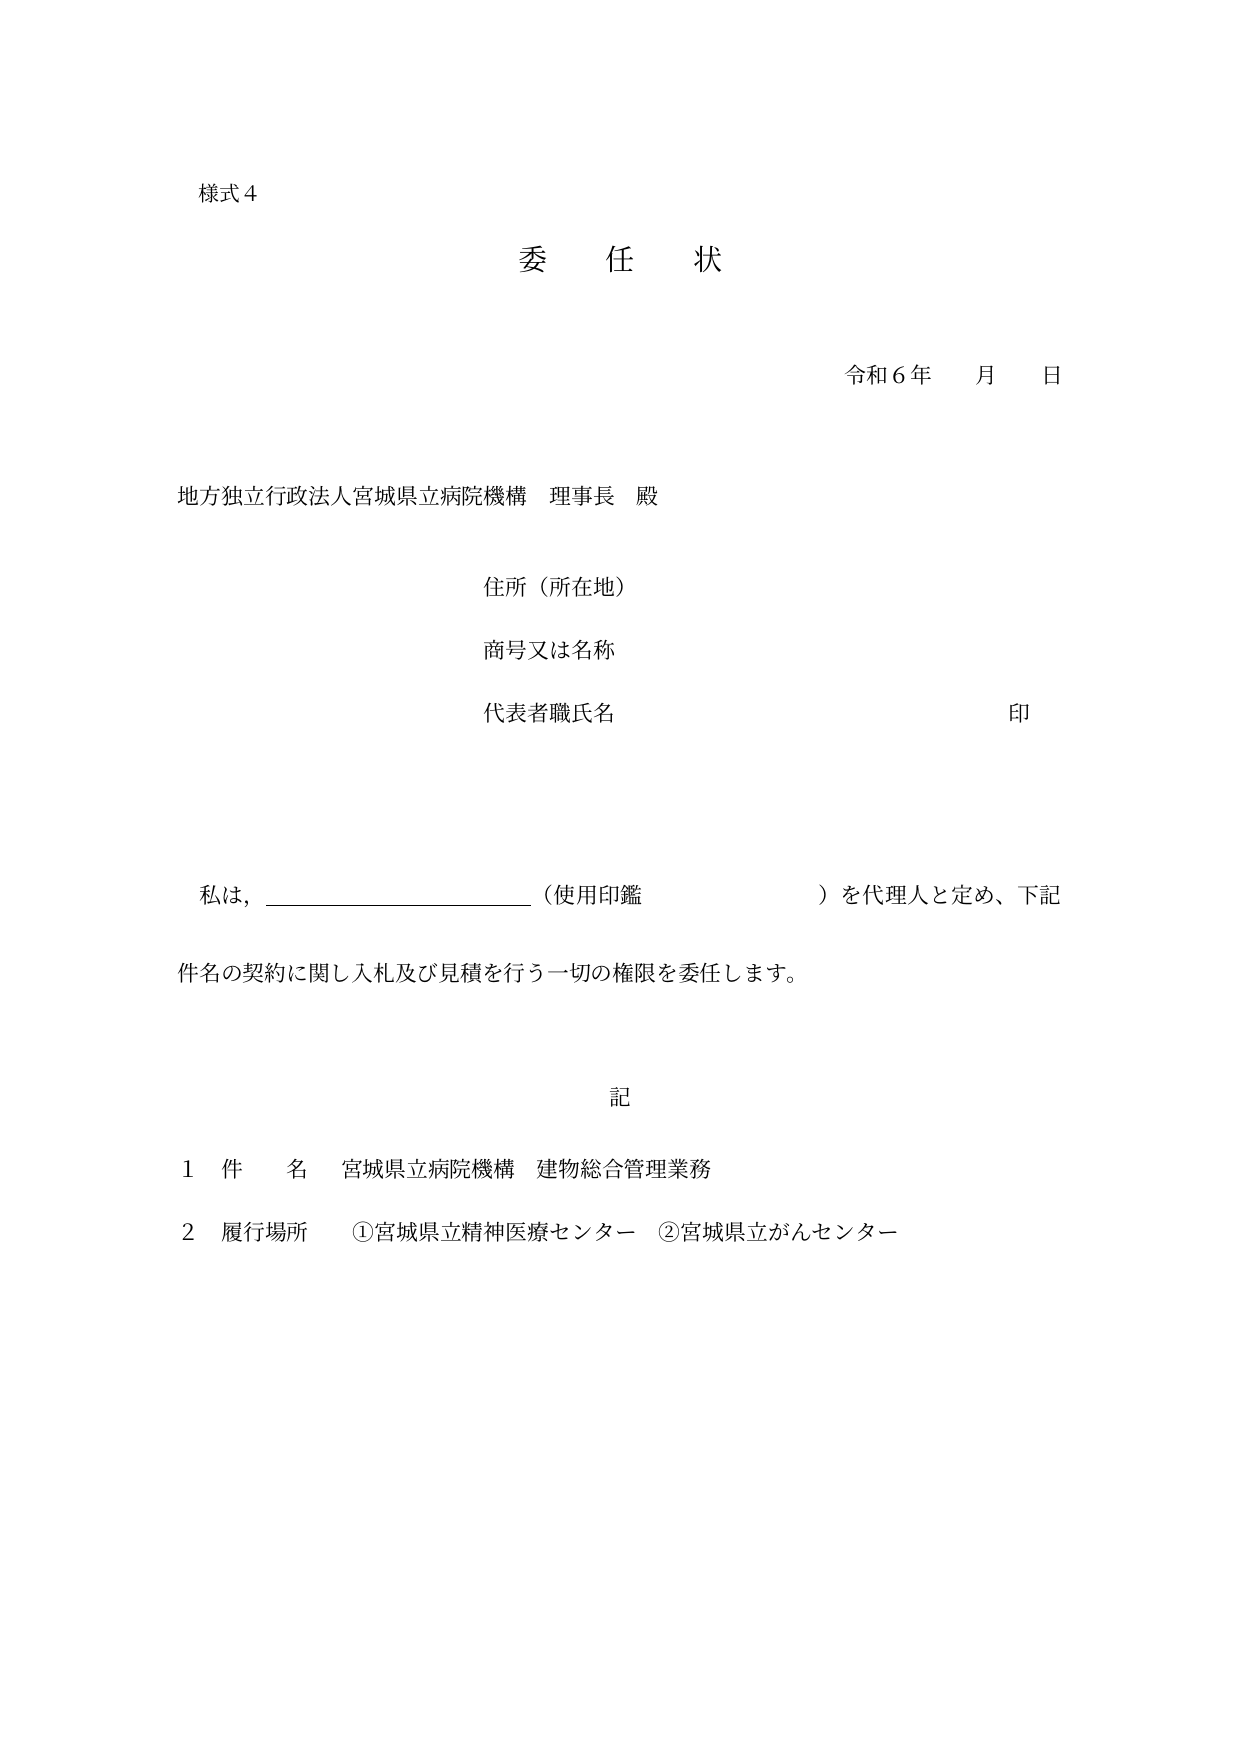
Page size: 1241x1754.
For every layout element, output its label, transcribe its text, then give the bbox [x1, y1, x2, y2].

text １ 件 名 宮城県立病院機構 建物総合管理業務 [177, 1153, 1063, 1184]
text 商号又は名称 [177, 633, 1063, 664]
text 代表者職氏名 印 [177, 696, 1063, 727]
text 地方独立行政法人宮城県立病院機構 理事長 殿 [177, 479, 1063, 510]
text 様式４ [177, 177, 1063, 207]
text 記 [177, 1074, 1063, 1113]
text 令和６年 月 日 [177, 358, 1063, 389]
text 住所（所在地） [177, 570, 1063, 601]
text 委 任 状 [177, 237, 1063, 279]
text ２ 履行場所 ①宮城県立精神医療センター ②宮城県立がんセンター [177, 1216, 1063, 1247]
text 私は， （使用印鑑 ）を代理人と定め、下記件名の契約に関し入札及び見積を行う一切の権限を委任します。 [177, 878, 1063, 988]
